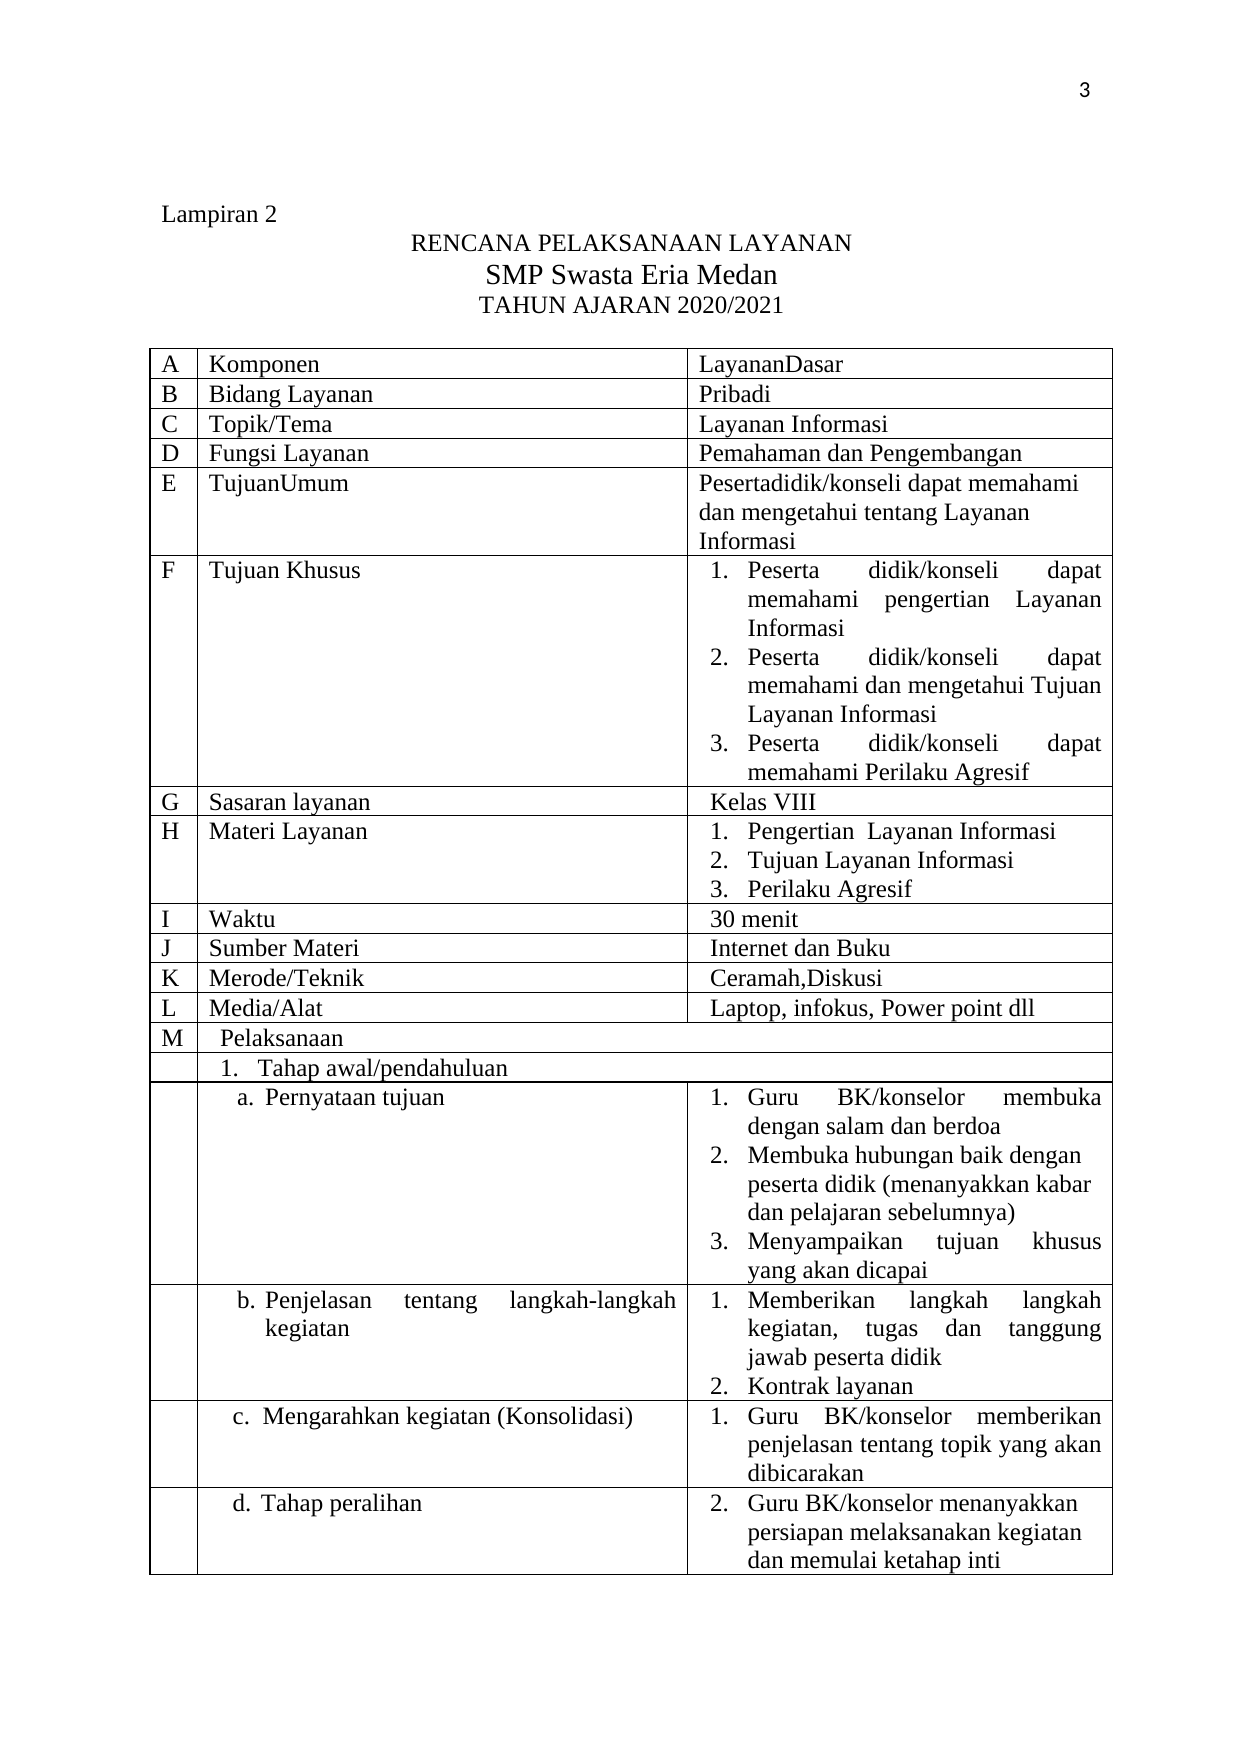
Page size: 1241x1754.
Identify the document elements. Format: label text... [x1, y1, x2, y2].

table_cell Pribadi [688, 379, 1112, 408]
table_cell G [151, 787, 197, 815]
table_cell Komponen [198, 349, 687, 378]
table_cell A [151, 349, 197, 378]
table_cell Sasaran layanan [198, 787, 687, 815]
table_cell Merode/Teknik [198, 963, 687, 992]
table_cell Layanan Informasi [688, 409, 1112, 437]
table_cell Ceramah,Diskusi [688, 963, 1112, 992]
table_cell [151, 1401, 197, 1487]
table_cell Memberikan langkah langkah kegiatan, tugas dan tanggung jawab peserta didik Kontrak layanan [688, 1285, 1112, 1400]
table_cell Pesertadidik/konseli dapat memahami dan mengetahui tentang Layanan Informasi [688, 468, 1112, 554]
table_cell Peserta didik/konseli dapat memahami pengertian Layanan Informasi Peserta didik/konseli dapat memahami dan mengetahui Tujuan Layanan Informasi Peserta didik/konseli dapat memahami Perilaku Agresif [688, 556, 1112, 786]
table_cell Tujuan Khusus [198, 556, 687, 786]
table_cell Topik/Tema [198, 409, 687, 437]
table_cell Tahap awal/pendahuluan [198, 1053, 1112, 1081]
table_cell Sumber Materi [198, 934, 687, 962]
table_cell Waktu [198, 904, 687, 932]
table_cell Bidang Layanan [198, 379, 687, 408]
table_cell C [151, 409, 197, 437]
table_header Lampiran 2 RENCANA PELAKSANAAN LAYANAN SMP Swasta Eria Medan TAHUN AJARAN 2020/2021 [150, 200, 1113, 348]
table_cell [151, 1083, 197, 1284]
table_cell B [151, 379, 197, 408]
table_cell Media/Alat [198, 993, 687, 1022]
table_cell M [151, 1023, 197, 1052]
table_cell Laptop, infokus, Power point dll [688, 993, 1112, 1022]
table_cell LayananDasar [688, 349, 1112, 378]
table_cell Tahap peralihan [198, 1488, 687, 1574]
table_cell H [151, 816, 197, 903]
table_cell Penjelasan tentang langkah-langkah kegiatan [198, 1285, 687, 1400]
table_cell Guru BK/konselor menanyakkan persiapan melaksanakan kegiatan dan memulai ketahap inti [688, 1488, 1112, 1574]
table_cell Internet dan Buku [688, 934, 1112, 962]
table_cell L [151, 993, 197, 1022]
table_cell Pernyataan tujuan [198, 1083, 687, 1284]
table_cell D [151, 439, 197, 467]
table_cell Fungsi Layanan [198, 439, 687, 467]
table_cell 30 menit [688, 904, 1112, 932]
table_cell J [151, 934, 197, 962]
table_cell K [151, 963, 197, 992]
table_cell Pengertian Layanan Informasi Tujuan Layanan Informasi Perilaku Agresif [688, 816, 1112, 903]
table_cell Mengarahkan kegiatan (Konsolidasi) [198, 1401, 687, 1487]
table_cell Pelaksanaan [198, 1023, 1112, 1052]
table_cell I [151, 904, 197, 932]
table_cell Guru BK/konselor memberikan penjelasan tentang topik yang akan dibicarakan [688, 1401, 1112, 1487]
table_cell Materi Layanan [198, 816, 687, 903]
table_cell Guru BK/konselor membuka dengan salam dan berdoa Membuka hubungan baik dengan peserta didik (menanyakkan kabar dan pelajaran sebelumnya) Menyampaikan tujuan khusus yang akan dicapai [688, 1083, 1112, 1284]
table_cell TujuanUmum [198, 468, 687, 554]
table_cell [151, 1285, 197, 1400]
table_cell E [151, 468, 197, 554]
table_cell [151, 1053, 197, 1081]
table_cell F [151, 556, 197, 786]
table_cell Pemahaman dan Pengembangan [688, 439, 1112, 467]
table_cell Kelas VIII [688, 787, 1112, 815]
table_cell [151, 1488, 197, 1574]
